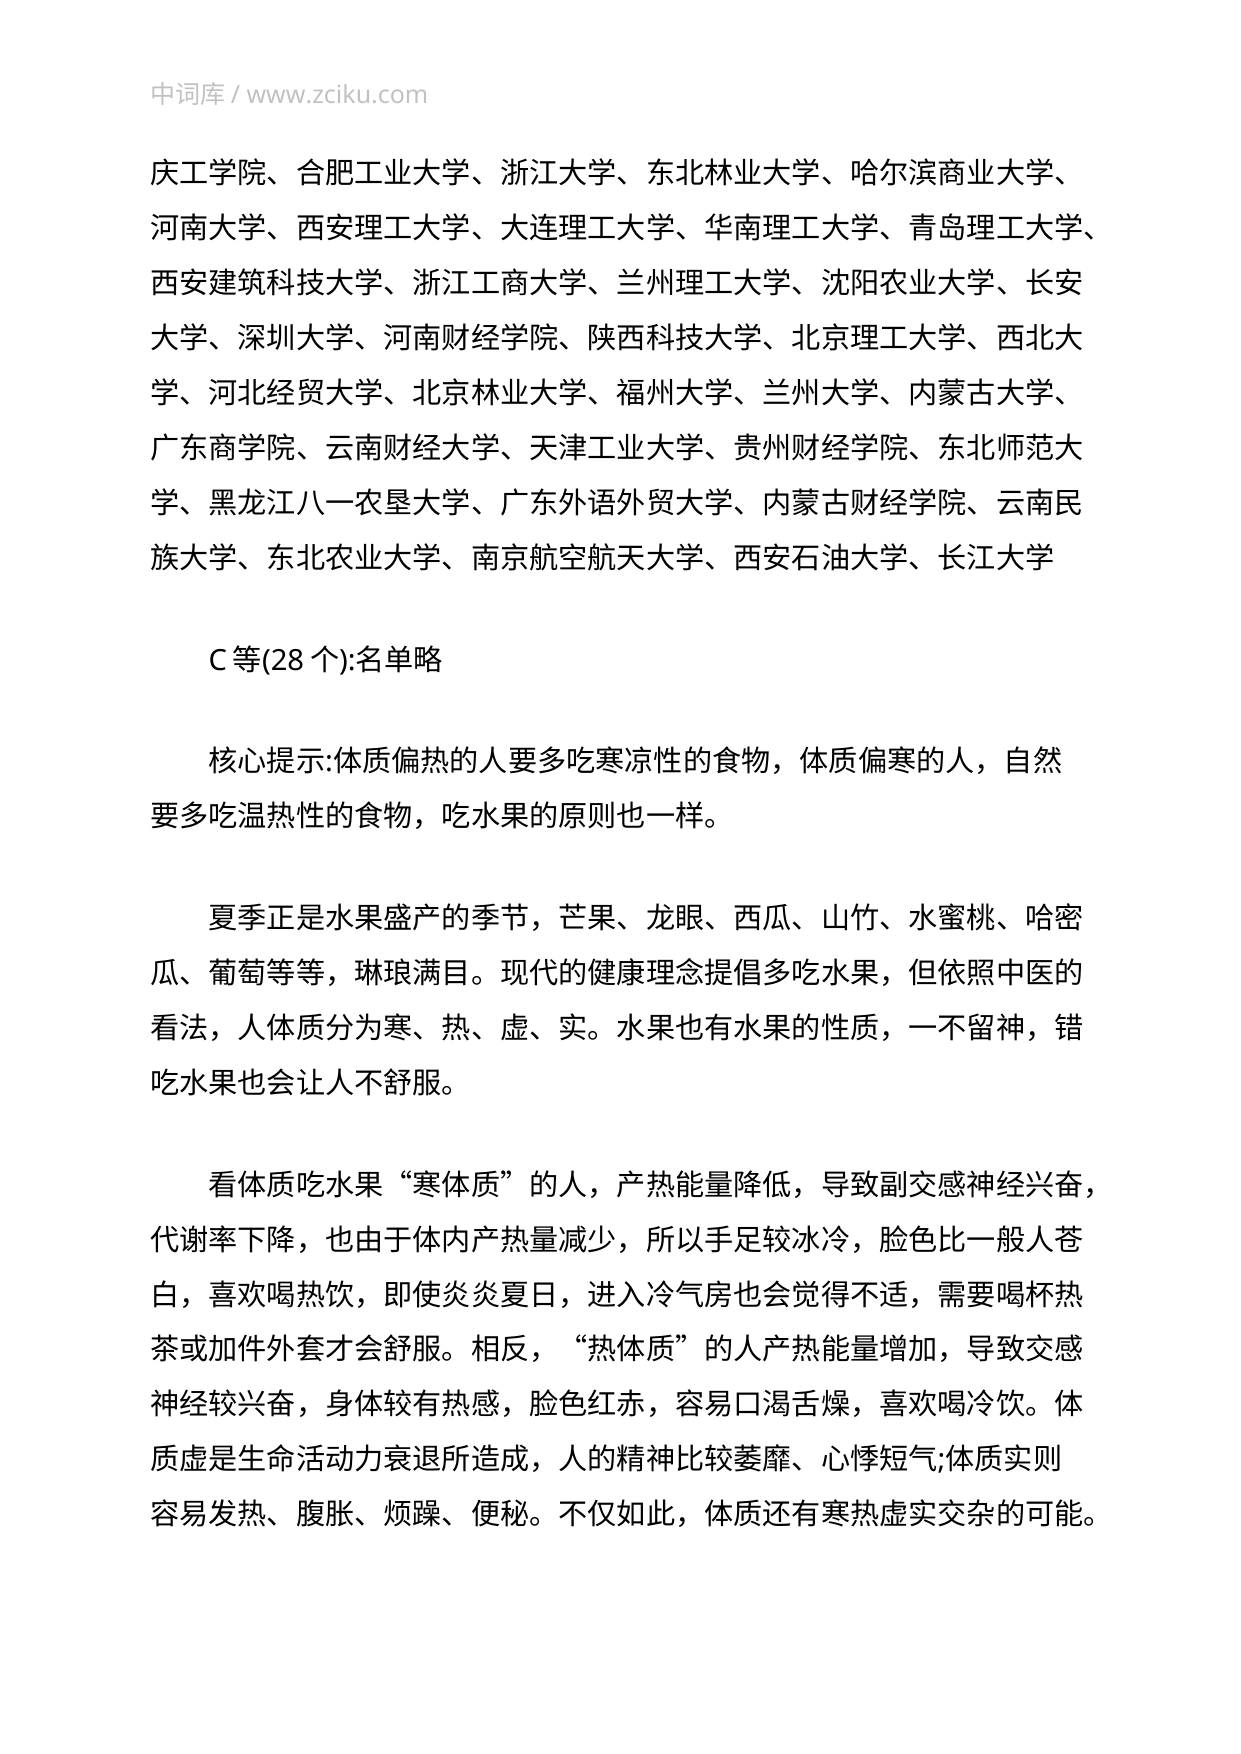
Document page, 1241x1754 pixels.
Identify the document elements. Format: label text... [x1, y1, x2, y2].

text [150, 150, 1090, 577]
text 夏季正是水果盛产的季节，芒果、龙眼、西瓜、山竹、水蜜桃、哈密瓜、葡萄等等，琳琅满目。现代的健康理念提倡多吃水果，但依照中医的看法，人体质分为寒、热、虚、实。水果也有水果的性质，一不留神，错吃水果也会让人不舒服。 [150, 895, 1090, 1102]
text 核心提示:体质偏热的人要多吃寒凉性的食物，体质偏寒的人，自然要多吃温热性的食物，吃水果的原则也一样。 [150, 738, 1090, 835]
text C等(28个):名单略 [150, 636, 1090, 678]
text 看体质吃水果“寒体质”的人，产热能量降低，导致副交感神经兴奋，代谢率下降，也由于体内产热量减少，所以手足较冰冷，脸色比一般人苍白，喜欢喝热饮，即使炎炎夏日，进入冷气房也会觉得不适，需要喝杯热茶或加件外套才会舒服。相反，“热体质”的人产热能量增加，导致交感神经较兴奋，身体较有热感，脸色红赤，容易口渴舌燥，喜欢喝冷饮。体质虚是生命活动力衰退所造成，人的精神比较萎靡、心悸短气;体质实则容易发热、腹胀、烦躁、便秘。不仅如此，体质还有寒热虚实交杂的可能。 [150, 1161, 1090, 1533]
